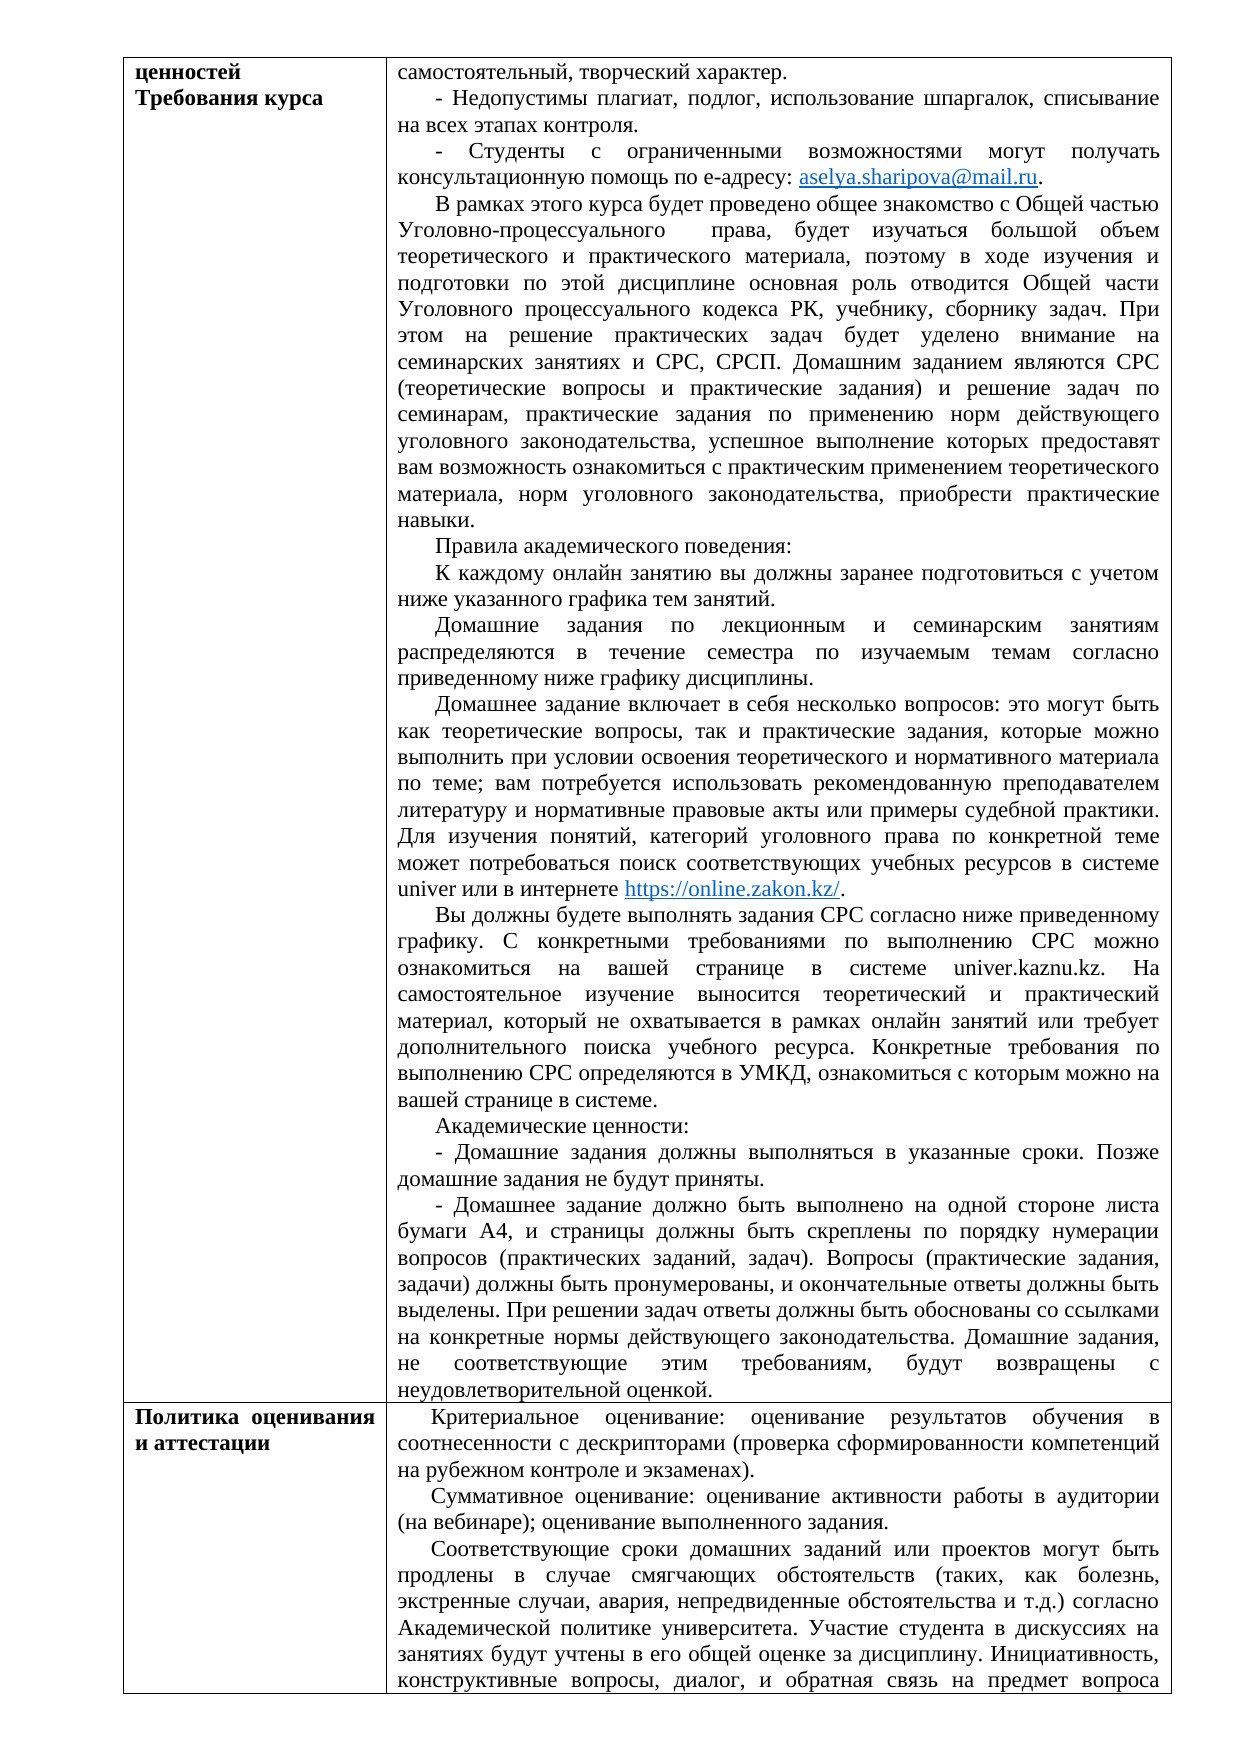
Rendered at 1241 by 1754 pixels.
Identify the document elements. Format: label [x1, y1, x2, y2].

table_cell [387, 1403, 1171, 1693]
table_cell [124, 58, 386, 1402]
table_cell [124, 1403, 386, 1693]
table_cell [387, 58, 1171, 1402]
